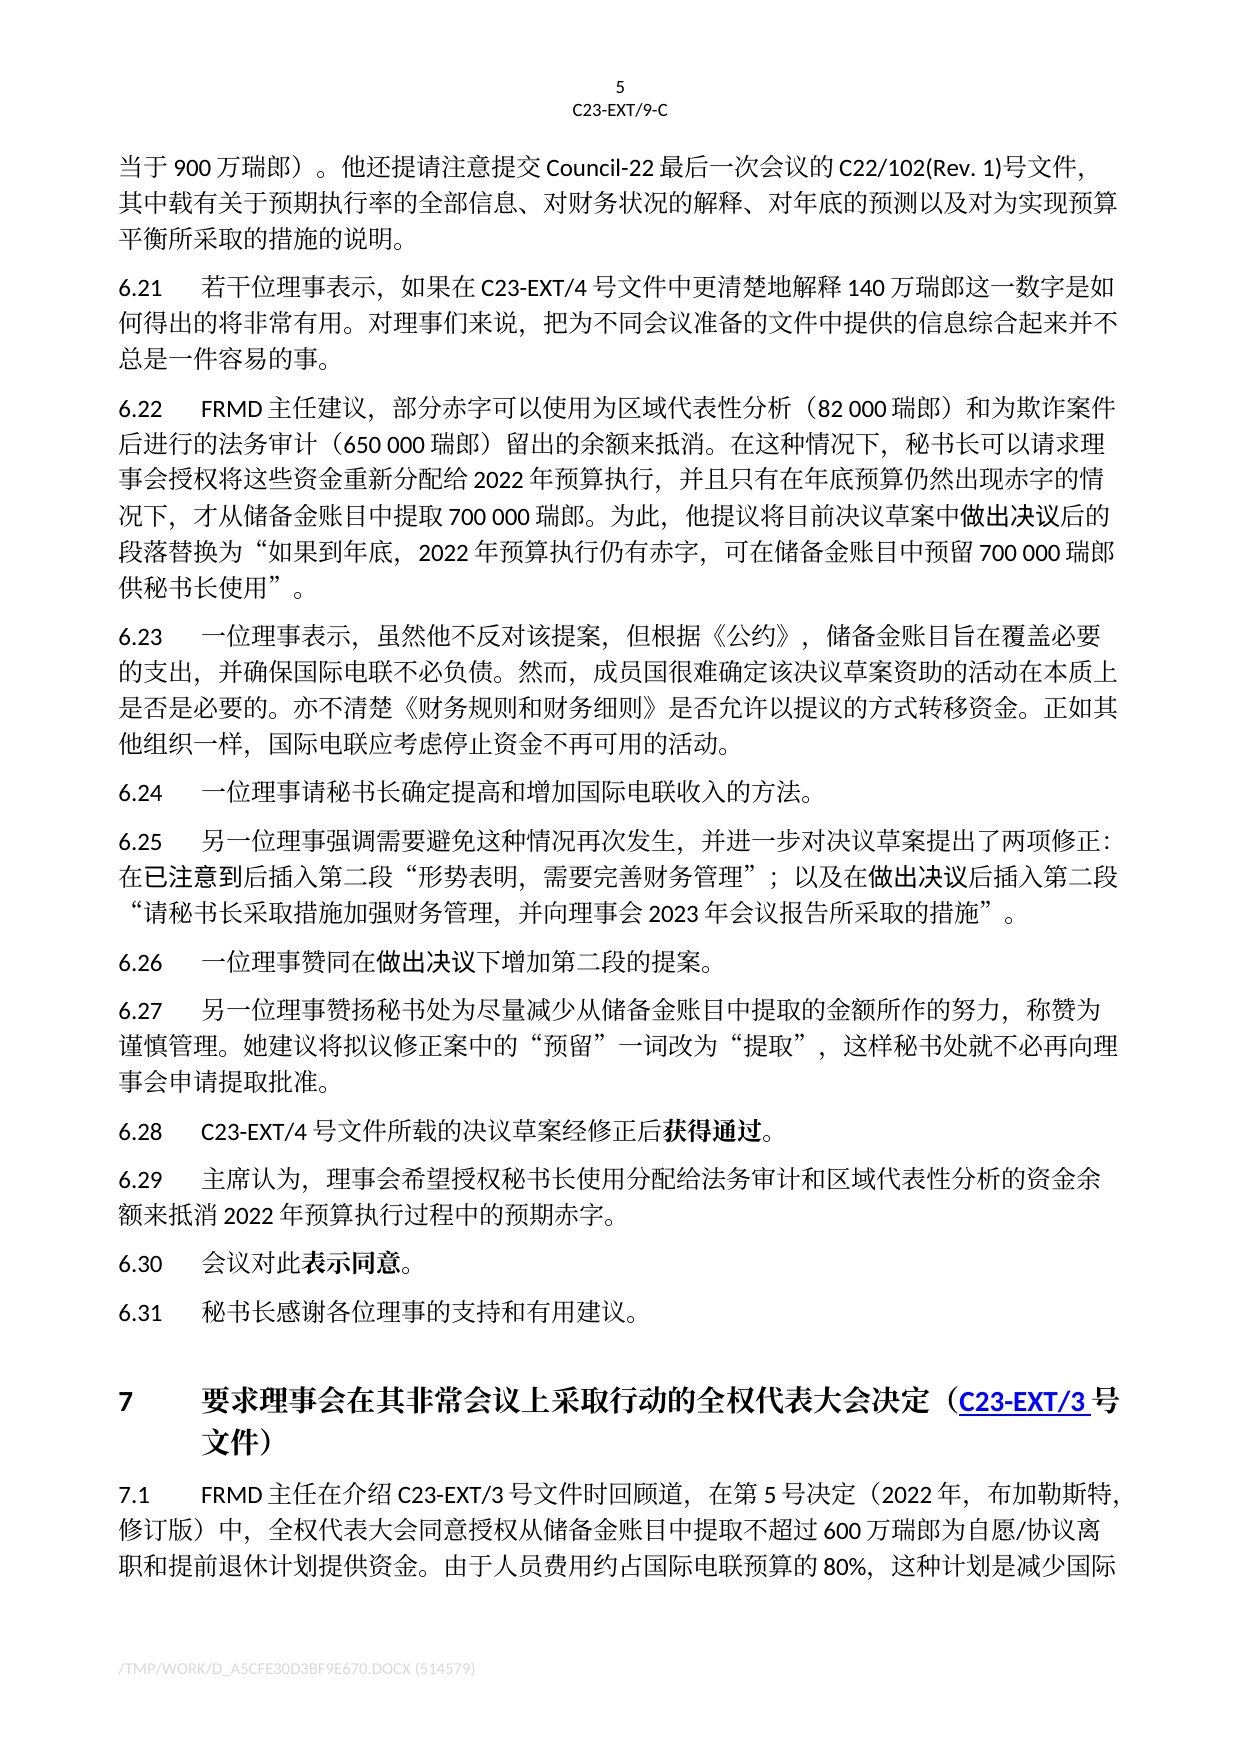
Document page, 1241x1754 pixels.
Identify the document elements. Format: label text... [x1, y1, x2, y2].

text 6.30 会议对此表示同意。 [118, 1244, 1122, 1280]
text 6.26 一位理事赞同在做出决议下增加第二段的提案。 [118, 942, 1122, 978]
text 6.29 主席认为，理事会希望授权秘书长使用分配给法务审计和区域代表性分析的资金余额来抵消2022年预算执行过程中的预期赤字。 [118, 1159, 1122, 1231]
text 6.27 另一位理事赞扬秘书处为尽量减少从储备金账目中提取的金额所作的努力，称赞为谨慎管理。她建议将拟议修正案中的“预留”一词改为“提取”，这样秘书处就不必再向理事会申请提取批准。 [118, 991, 1122, 1099]
text 6.31 秘书长感谢各位理事的支持和有用建议。 [118, 1292, 1122, 1328]
text 6.22 FRMD主任建议，部分赤字可以使用为区域代表性分析（82 000瑞郎）和为欺诈案件后进行的法务审计（650 000瑞郎）留出的余额来抵消。在这种情况下，秘书长可以请求理事会授权将这些资金重新分配给2022年预算执行，并且只有在年底预算仍然出现赤字的情况下，才从储备金账目中提取700 000瑞郎。为此，他提议将目前决议草案中做出决议后的段落替换为“如果到年底，2022年预算执行仍有赤字，可在储备金账目中预留700 000瑞郎供秘书长使用”。 [118, 388, 1122, 604]
text 6.23 一位理事表示，虽然他不反对该提案，但根据《公约》，储备金账目旨在覆盖必要的支出，并确保国际电联不必负债。然而，成员国很难确定该决议草案资助的活动在本质上是否是必要的。亦不清楚《财务规则和财务细则》是否允许以提议的方式转移资金。正如其他组织一样，国际电联应考虑停止资金不再可用的活动。 [118, 617, 1122, 761]
text 6.24 一位理事请秘书长确定提高和增加国际电联收入的方法。 [118, 773, 1122, 809]
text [118, 1474, 1122, 1582]
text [118, 148, 1122, 256]
text 6.28 C23-EXT/4号文件所载的决议草案经修正后获得通过。 [118, 1111, 1122, 1147]
text 6.21 若干位理事表示，如果在C23-EXT/4号文件中更清楚地解释140万瑞郎这一数字是如何得出的将非常有用。对理事们来说，把为不同会议准备的文件中提供的信息综合起来并不总是一件容易的事。 [118, 268, 1122, 376]
text 6.25 另一位理事强调需要避免这种情况再次发生，并进一步对决议草案提出了两项修正：在已注意到后插入第二段“形势表明，需要完善财务管理”；以及在做出决议后插入第二段“请秘书长采取措施加强财务管理，并向理事会2023年会议报告所采取的措施”。 [118, 821, 1122, 929]
subtitle 7 要求理事会在其非常会议上采取行动的全权代表大会决定（C23-EXT/3号文件） [118, 1378, 1122, 1462]
